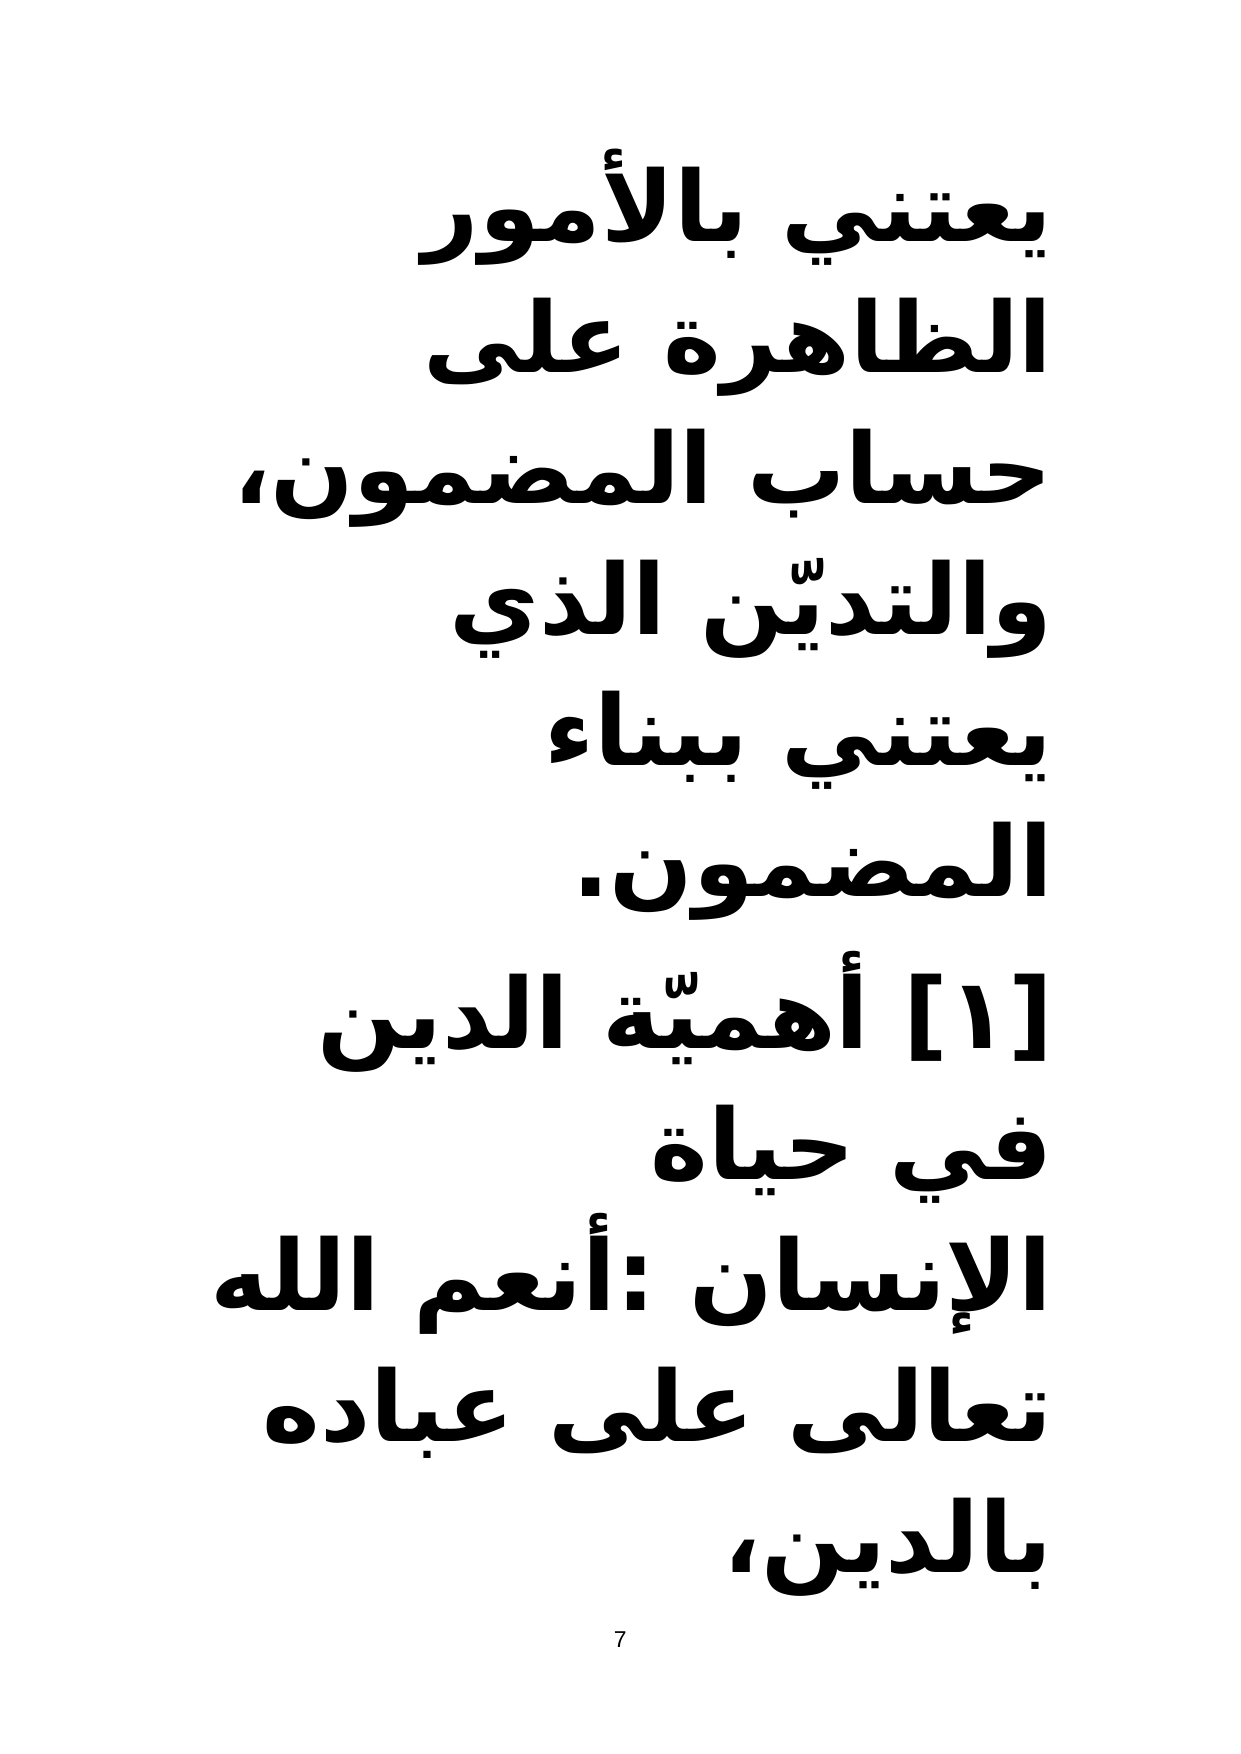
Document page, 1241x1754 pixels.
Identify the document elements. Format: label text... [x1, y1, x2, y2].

text [١] أهميّة الدين في حياة الإنسان :أنعم الله تعالى على عباده بالدين، [187, 957, 1053, 1595]
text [187, 150, 1053, 919]
